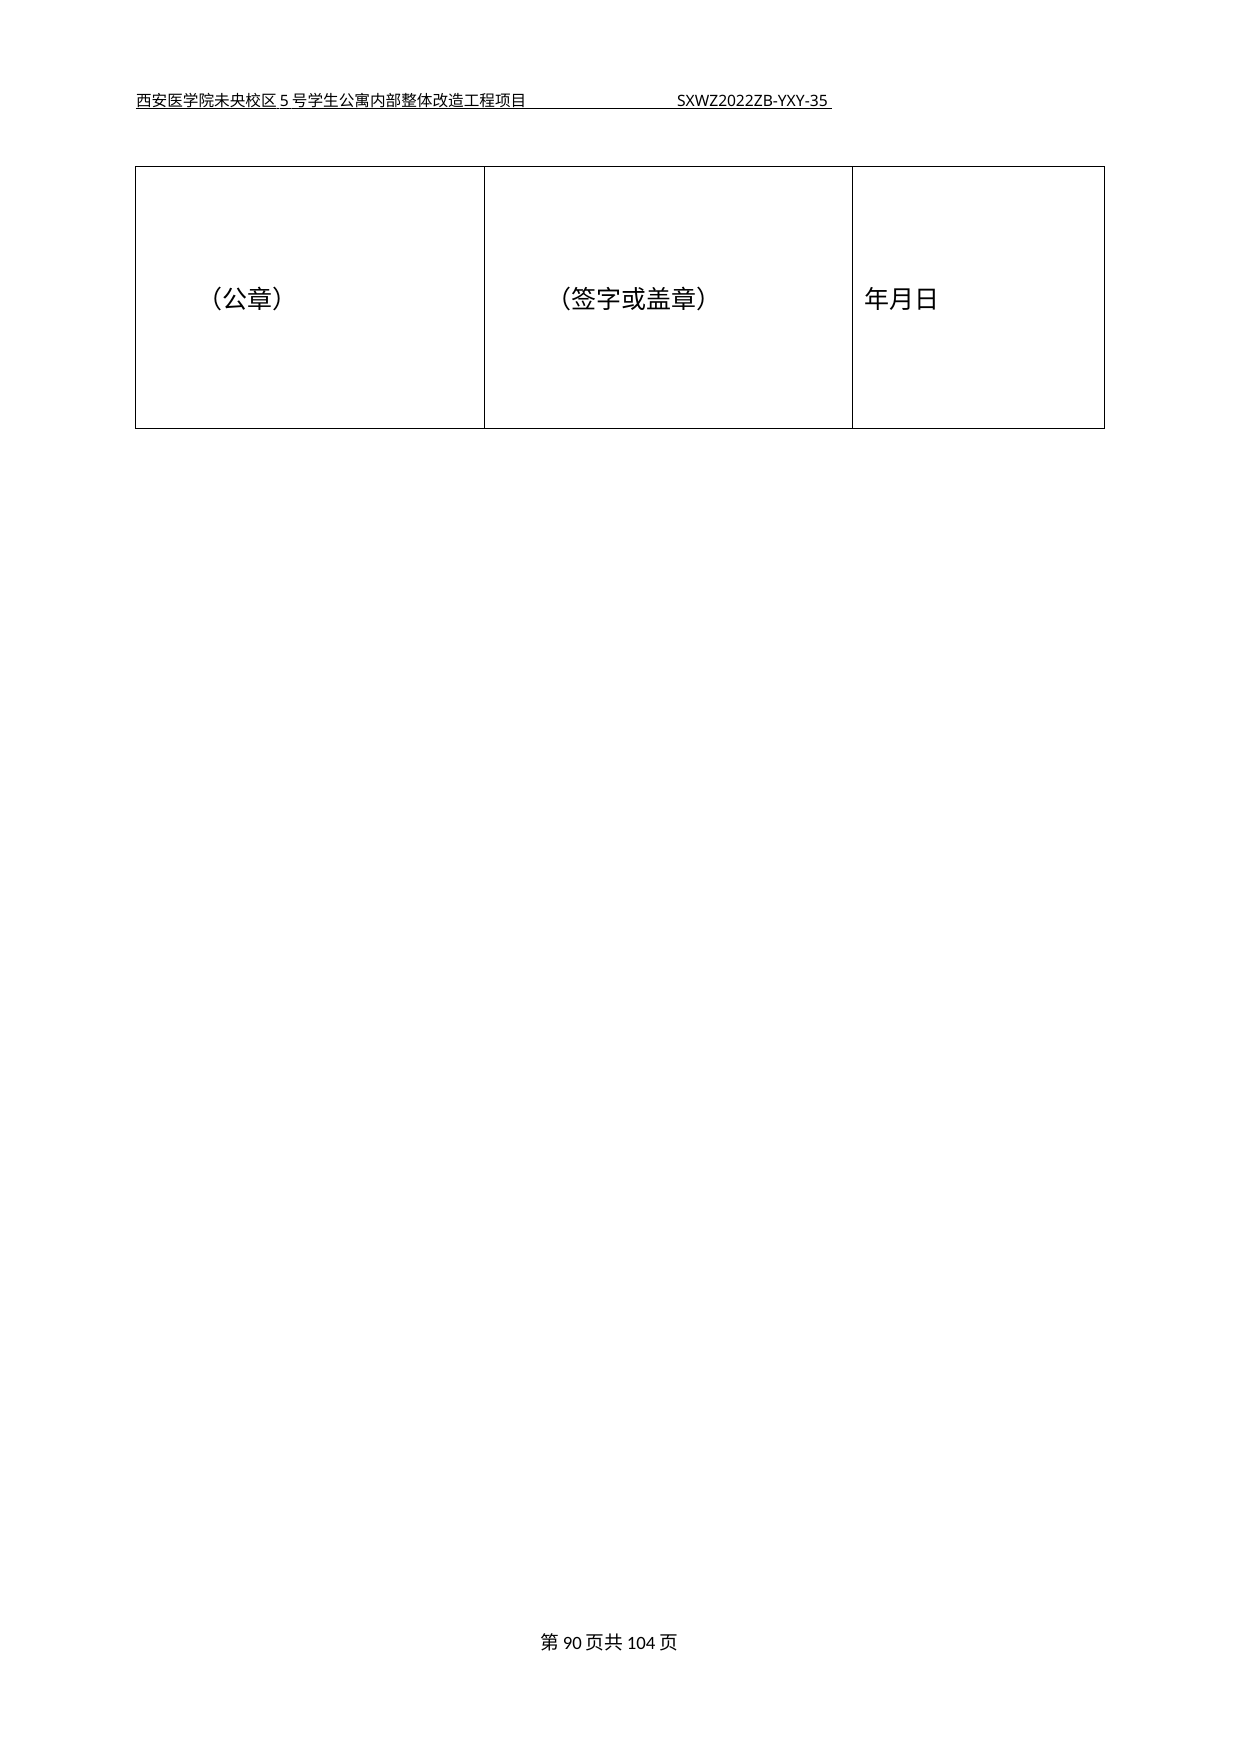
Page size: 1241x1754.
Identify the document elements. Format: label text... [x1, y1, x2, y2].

table_cell 年月日 [853, 167, 1104, 428]
table_cell （公章） [136, 167, 484, 428]
table_cell （签字或盖章） [485, 167, 852, 428]
